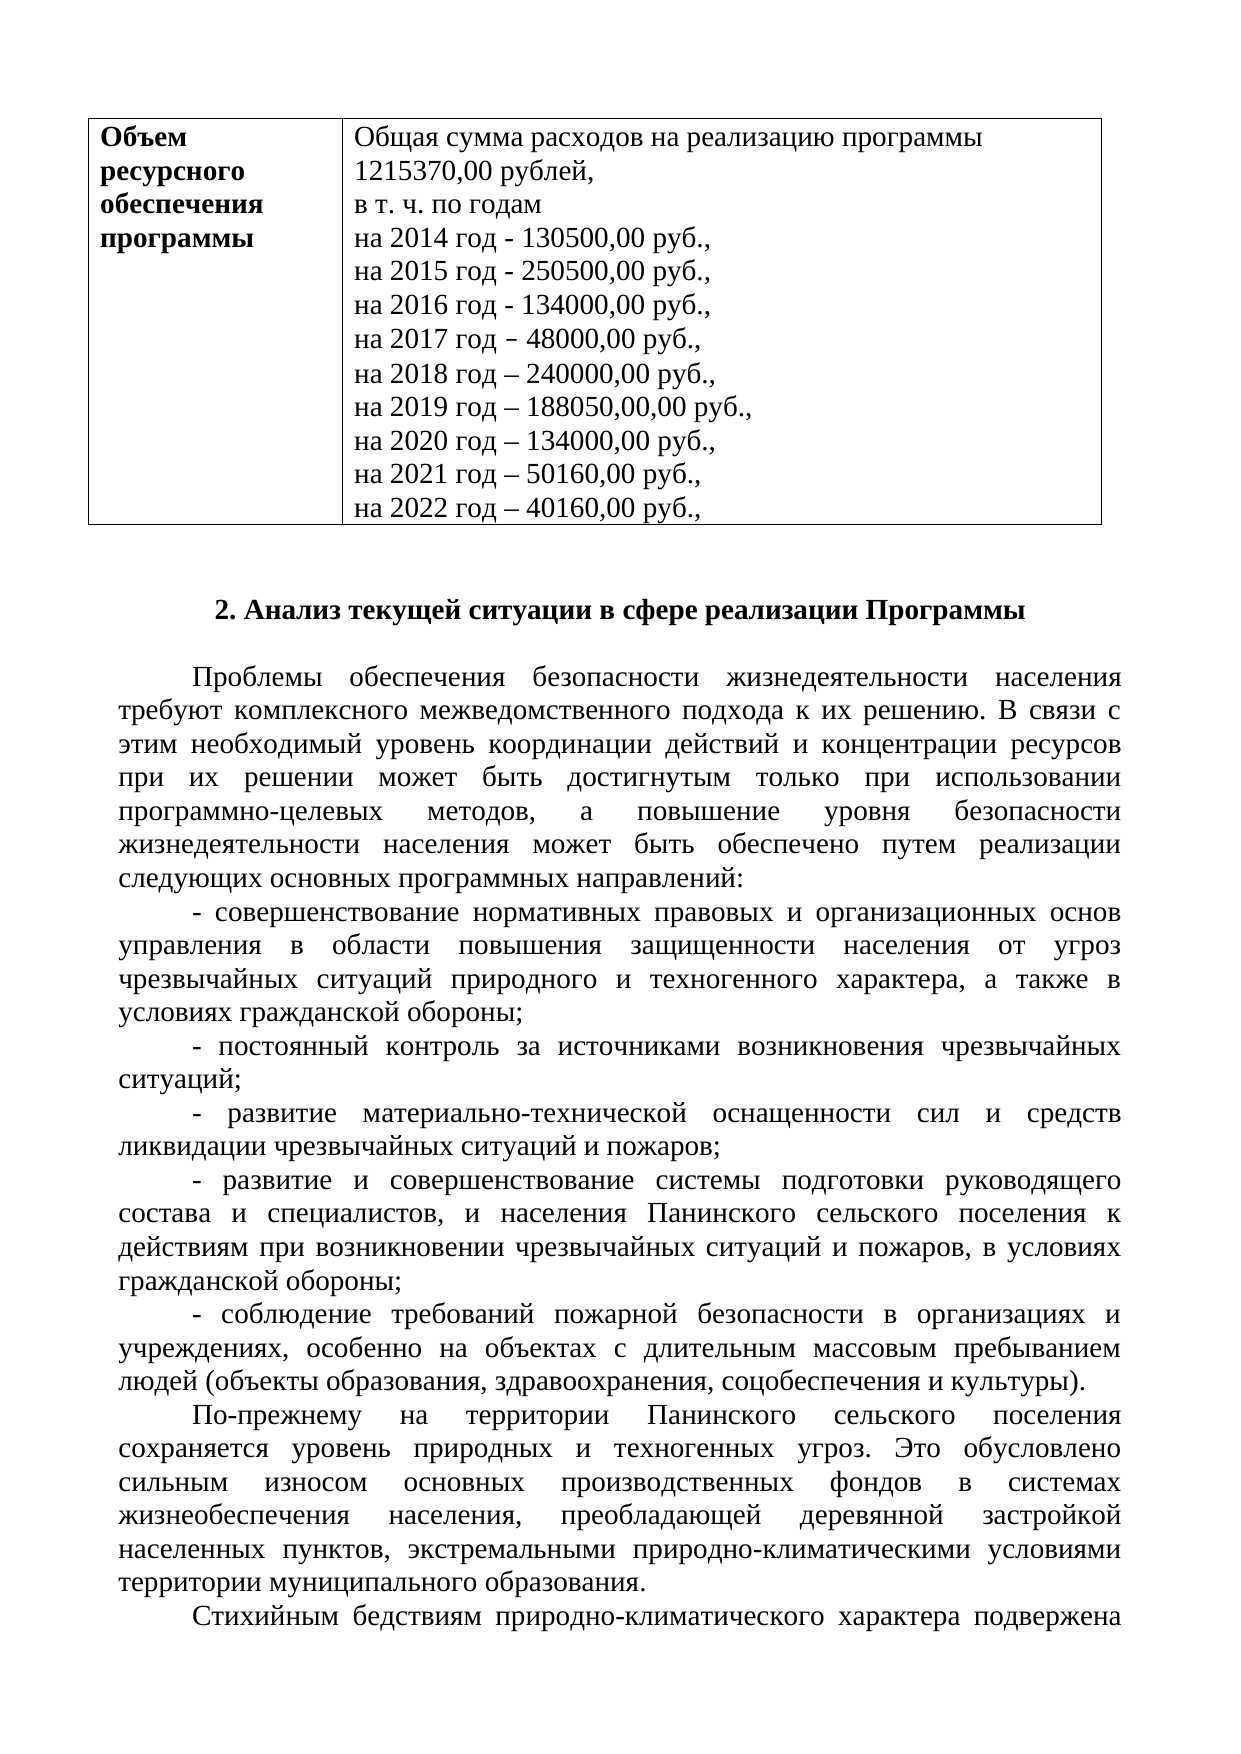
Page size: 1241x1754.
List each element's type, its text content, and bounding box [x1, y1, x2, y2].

text - развитие и совершенствование системы подготовки руководящего состава и специалистов, и населения Панинского сельского поселения к действиям при возникновении чрезвычайных ситуаций и пожаров, в условиях гражданской обороны; [118, 1162, 1122, 1296]
text - постоянный контроль за источниками возникновения чрезвычайных ситуаций; [118, 1028, 1122, 1095]
table_cell Объем ресурсного обеспечения программы [89, 119, 342, 524]
text По-прежнему на территории Панинского сельского поселения сохраняется уровень природных и техногенных угроз. Это обусловлено сильным износом основных производственных фондов в системах жизнеобеспечения населения, преобладающей деревянной застройкой населенных пунктов, экстремальными природно-климатическими условиями территории муниципального образования. [118, 1397, 1122, 1598]
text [118, 1598, 1122, 1632]
text 2. Анализ текущей ситуации в сфере реализации Программы [118, 592, 1122, 625]
text Проблемы обеспечения безопасности жизнедеятельности населения требуют комплексного межведомственного подхода к их решению. В связи с этим необходимый уровень координации действий и концентрации ресурсов при их решении может быть достигнутым только при использовании программно-целевых методов, а повышение уровня безопасности жизнедеятельности населения может быть обеспечено путем реализации следующих основных программных направлений: [118, 625, 1122, 894]
table_cell Общая сумма расходов на реализацию программы 1215370,00 рублей, в т. ч. по годам на 2014 год - 130500,00 руб., на 2015 год - 250500,00 руб., на 2016 год - 134000,00 руб., на 2017 год – 48000,00 руб., на 2018 год – 240000,00 руб., на 2019 год – 188050,00,00 руб., на 2020 год – 134000,00 руб., на 2021 год – 50160,00 руб., на 2022 год – 40160,00 руб., [343, 119, 1101, 524]
text - соблюдение требований пожарной безопасности в организациях и учреждениях, особенно на объектах с длительным массовым пребыванием людей (объекты образования, здравоохранения, соцобеспечения и культуры). [118, 1296, 1122, 1397]
text - совершенствование нормативных правовых и организационных основ управления в области повышения защищенности населения от угроз чрезвычайных ситуаций природного и техногенного характера, а также в условиях гражданской обороны; [118, 894, 1122, 1028]
text - развитие материально-технической оснащенности сил и средств ликвидации чрезвычайных ситуаций и пожаров; [118, 1095, 1122, 1162]
